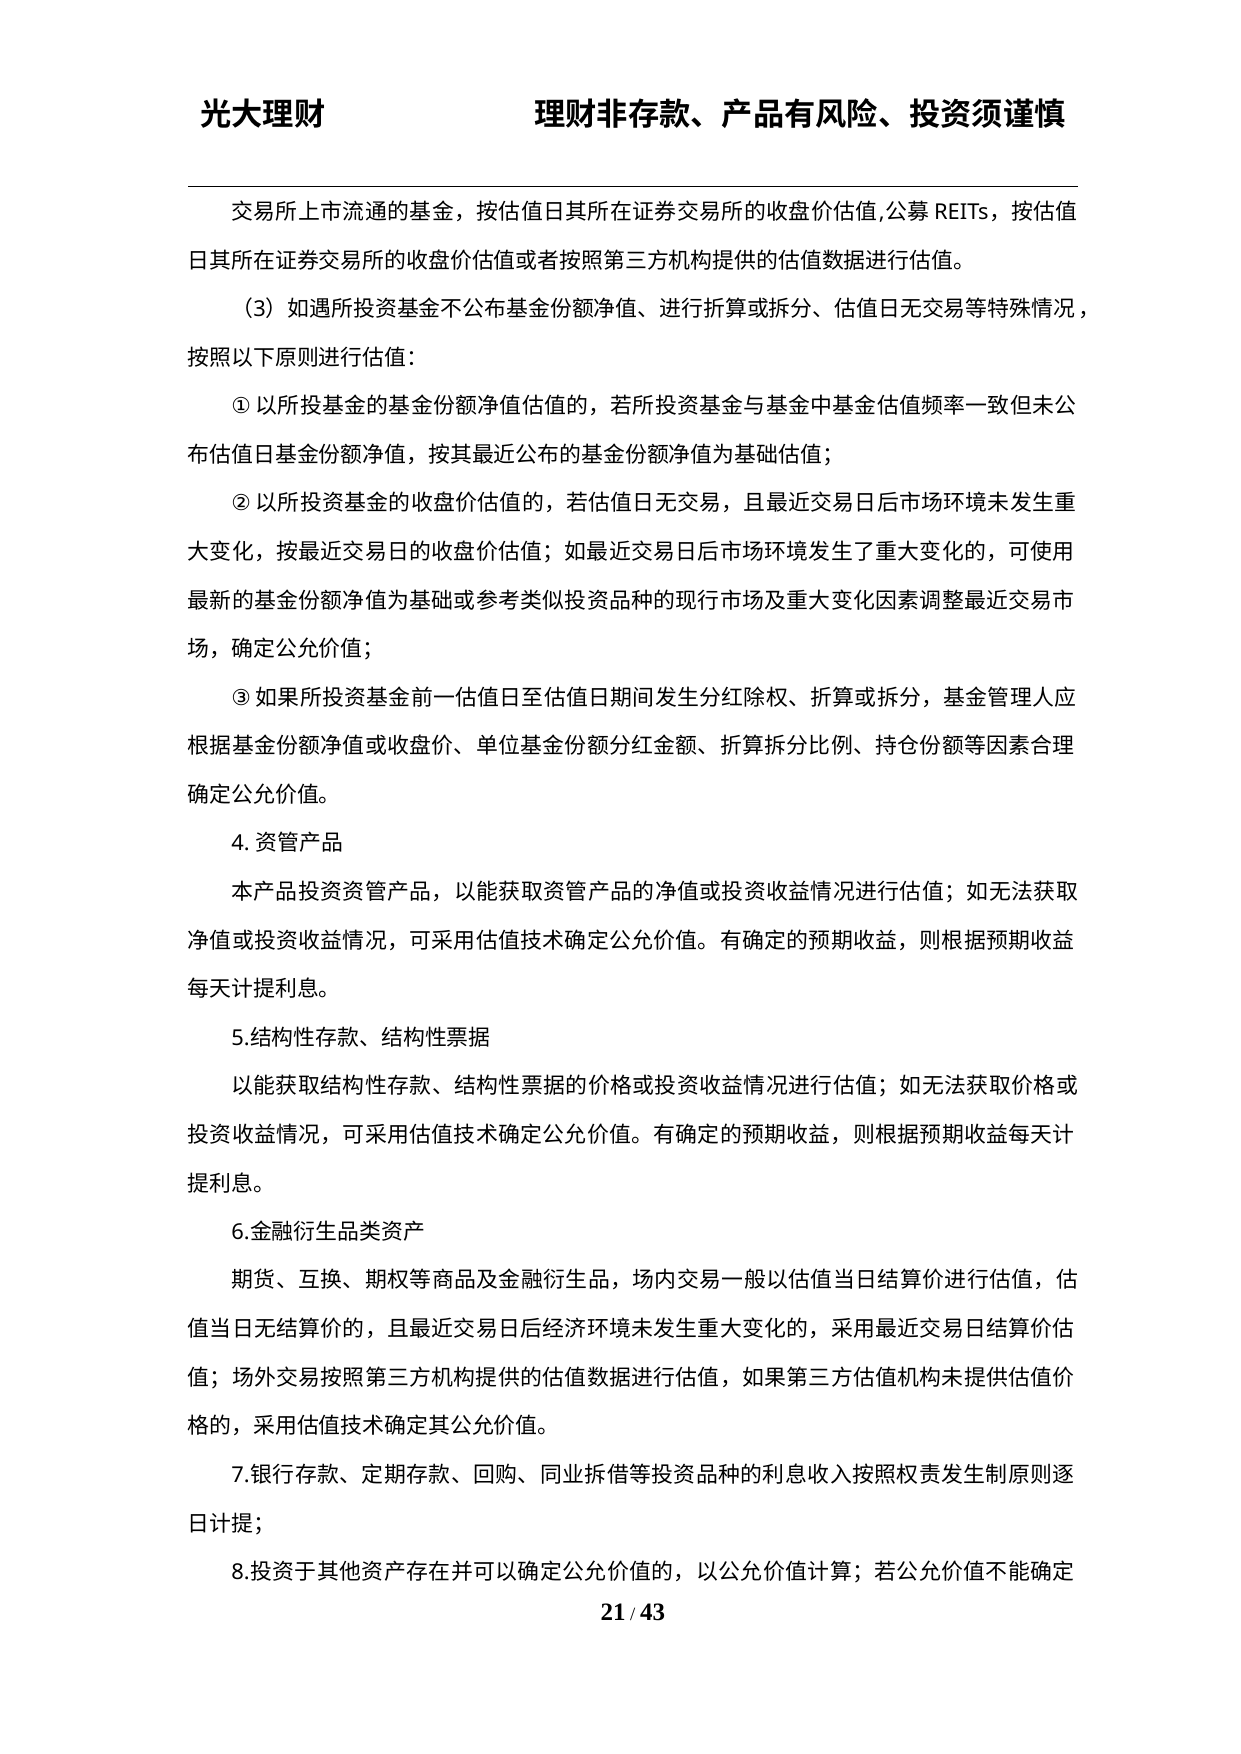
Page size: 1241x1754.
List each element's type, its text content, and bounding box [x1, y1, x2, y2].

text 本产品投资资管产品，以能获取资管产品的净值或投资收益情况进行估值；如无法获取净值或投资收益情况，可采用估值技术确定公允价值。有确定的预期收益，则根据预期收益每天计提利息。 [187, 873, 1078, 1003]
text 4. 资管产品 [187, 825, 1078, 858]
text ③如果所投资基金前一估值日至估值日期间发生分红除权、折算或拆分，基金管理人应根据基金份额净值或收盘价、单位基金份额分红金额、折算拆分比例、持仓份额等因素合理确定公允价值。 [187, 679, 1078, 809]
text 期货、互换、期权等商品及金融衍生品，场内交易一般以估值当日结算价进行估值，估值当日无结算价的，且最近交易日后经济环境未发生重大变化的，采用最近交易日结算价估值；场外交易按照第三方机构提供的估值数据进行估值，如果第三方估值机构未提供估值价格的，采用估值技术确定其公允价值。 [187, 1262, 1078, 1441]
text 以能获取结构性存款、结构性票据的价格或投资收益情况进行估值；如无法获取价格或投资收益情况，可采用估值技术确定公允价值。有确定的预期收益，则根据预期收益每天计提利息。 [187, 1068, 1078, 1198]
text 5.结构性存款、结构性票据 [187, 1019, 1078, 1052]
text ②以所投资基金的收盘价估值的，若估值日无交易，且最近交易日后市场环境未发生重大变化，按最近交易日的收盘价估值；如最近交易日后市场环境发生了重大变化的，可使用最新的基金份额净值为基础或参考类似投资品种的现行市场及重大变化因素调整最近交易市场，确定公允价值； [187, 485, 1078, 663]
text （3）如遇所投资基金不公布基金份额净值、进行折算或拆分、估值日无交易等特殊情况，按照以下原则进行估值： [187, 291, 1078, 372]
text 交易所上市流通的基金，按估值日其所在证券交易所的收盘价估值,公募REITs，按估值日其所在证券交易所的收盘价估值或者按照第三方机构提供的估值数据进行估值。 [187, 193, 1078, 275]
text ①以所投基金的基金份额净值估值的，若所投资基金与基金中基金估值频率一致但未公布估值日基金份额净值，按其最近公布的基金份额净值为基础估值； [187, 388, 1078, 469]
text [187, 1553, 1078, 1586]
text 7.银行存款、定期存款、回购、同业拆借等投资品种的利息收入按照权责发生制原则逐日计提； [187, 1456, 1078, 1538]
text 6.金融衍生品类资产 [187, 1213, 1078, 1246]
